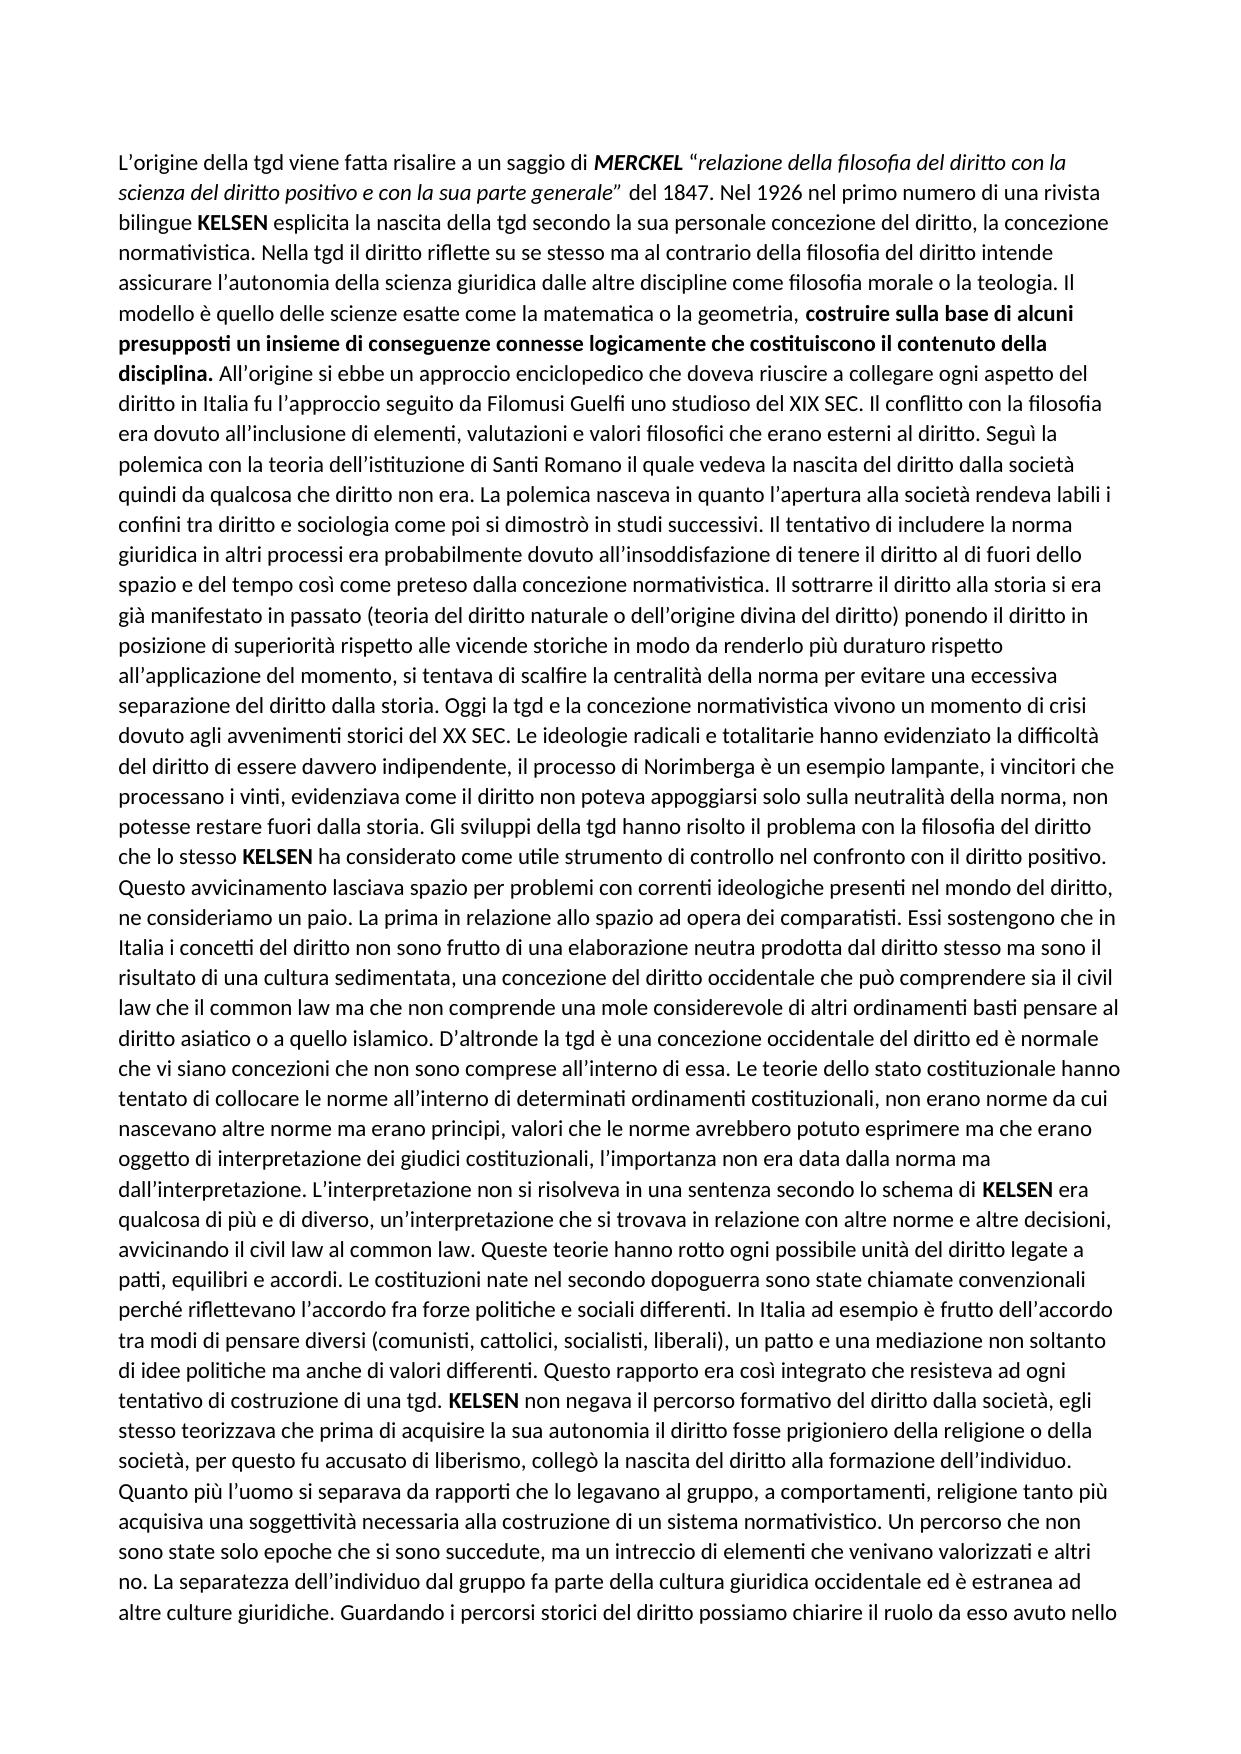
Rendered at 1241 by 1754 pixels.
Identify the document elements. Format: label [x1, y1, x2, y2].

text [118, 148, 1122, 1626]
